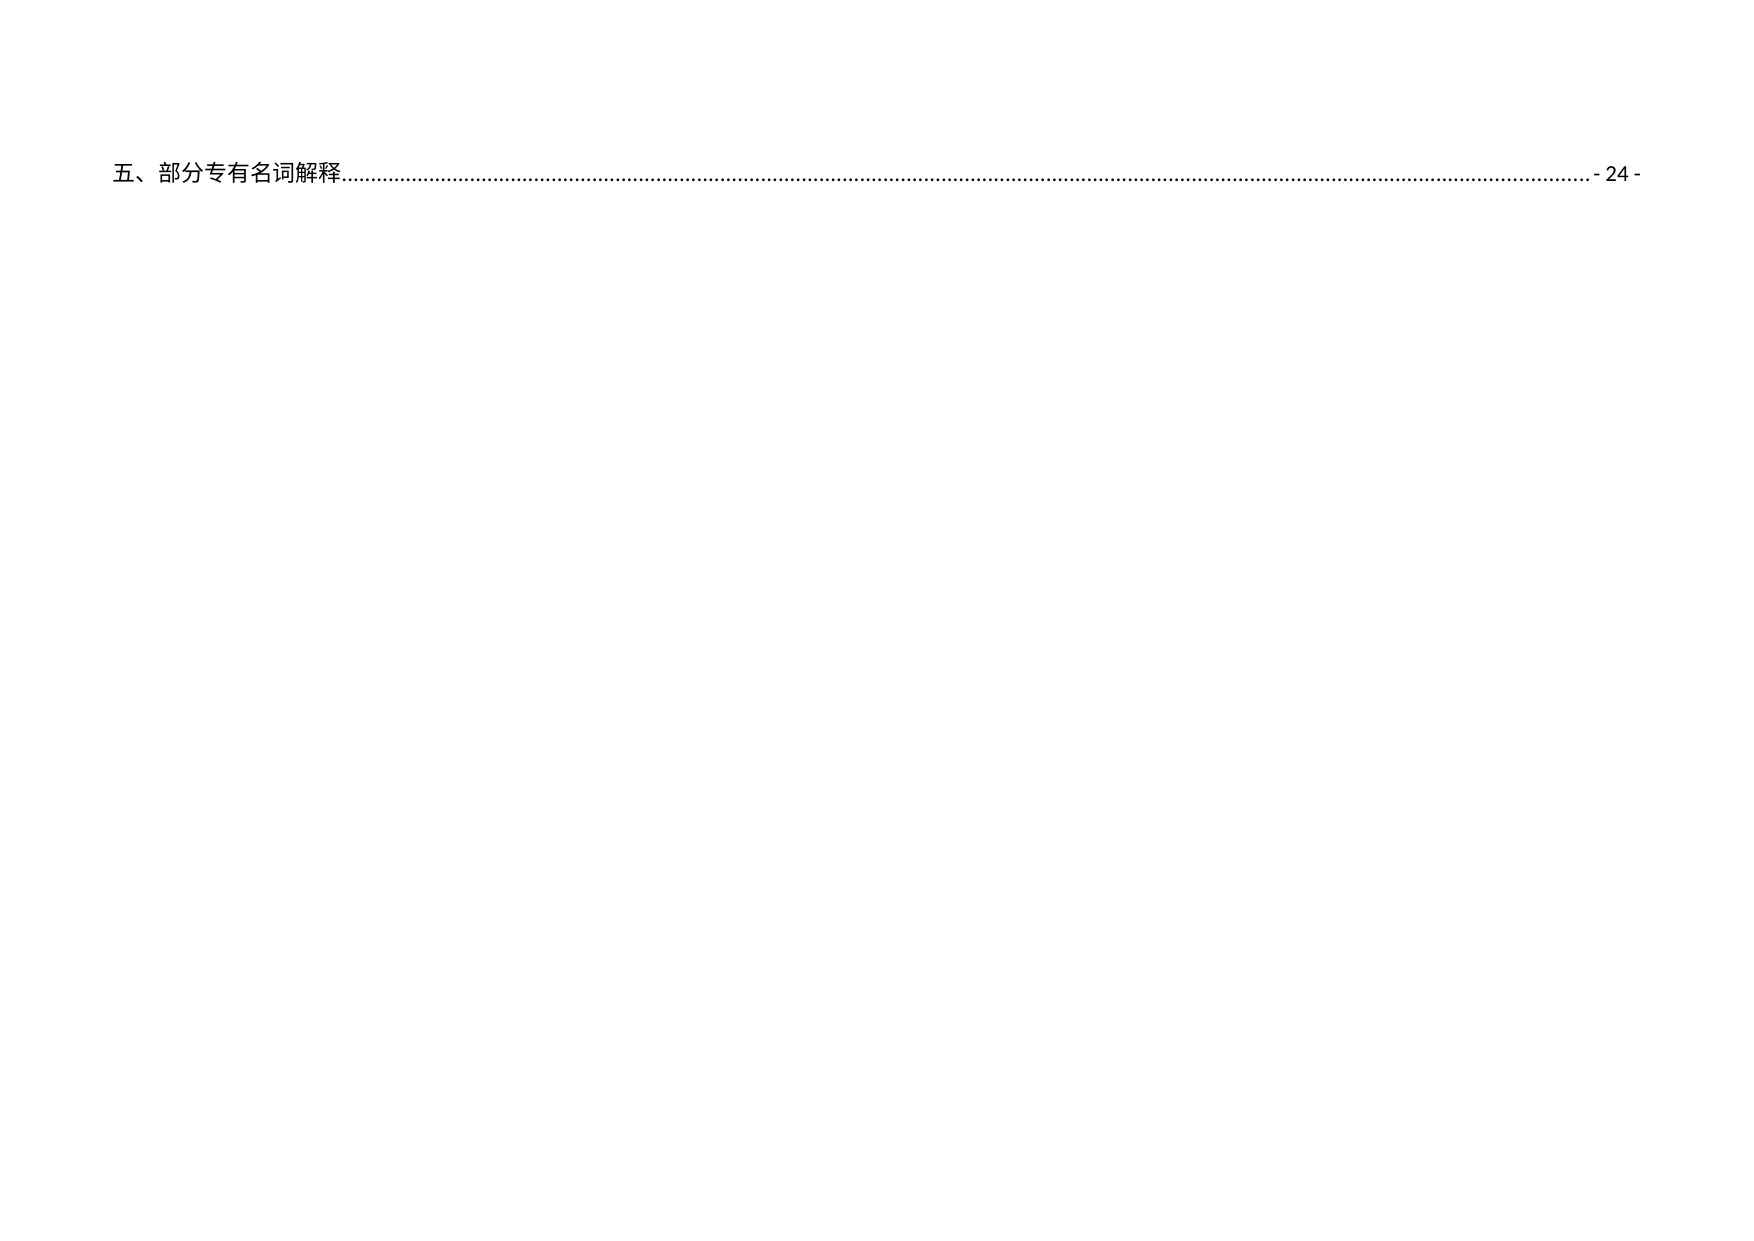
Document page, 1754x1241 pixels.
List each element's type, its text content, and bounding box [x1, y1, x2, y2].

text 五、部分专有名词解释 - 24 - [112, 139, 1642, 204]
